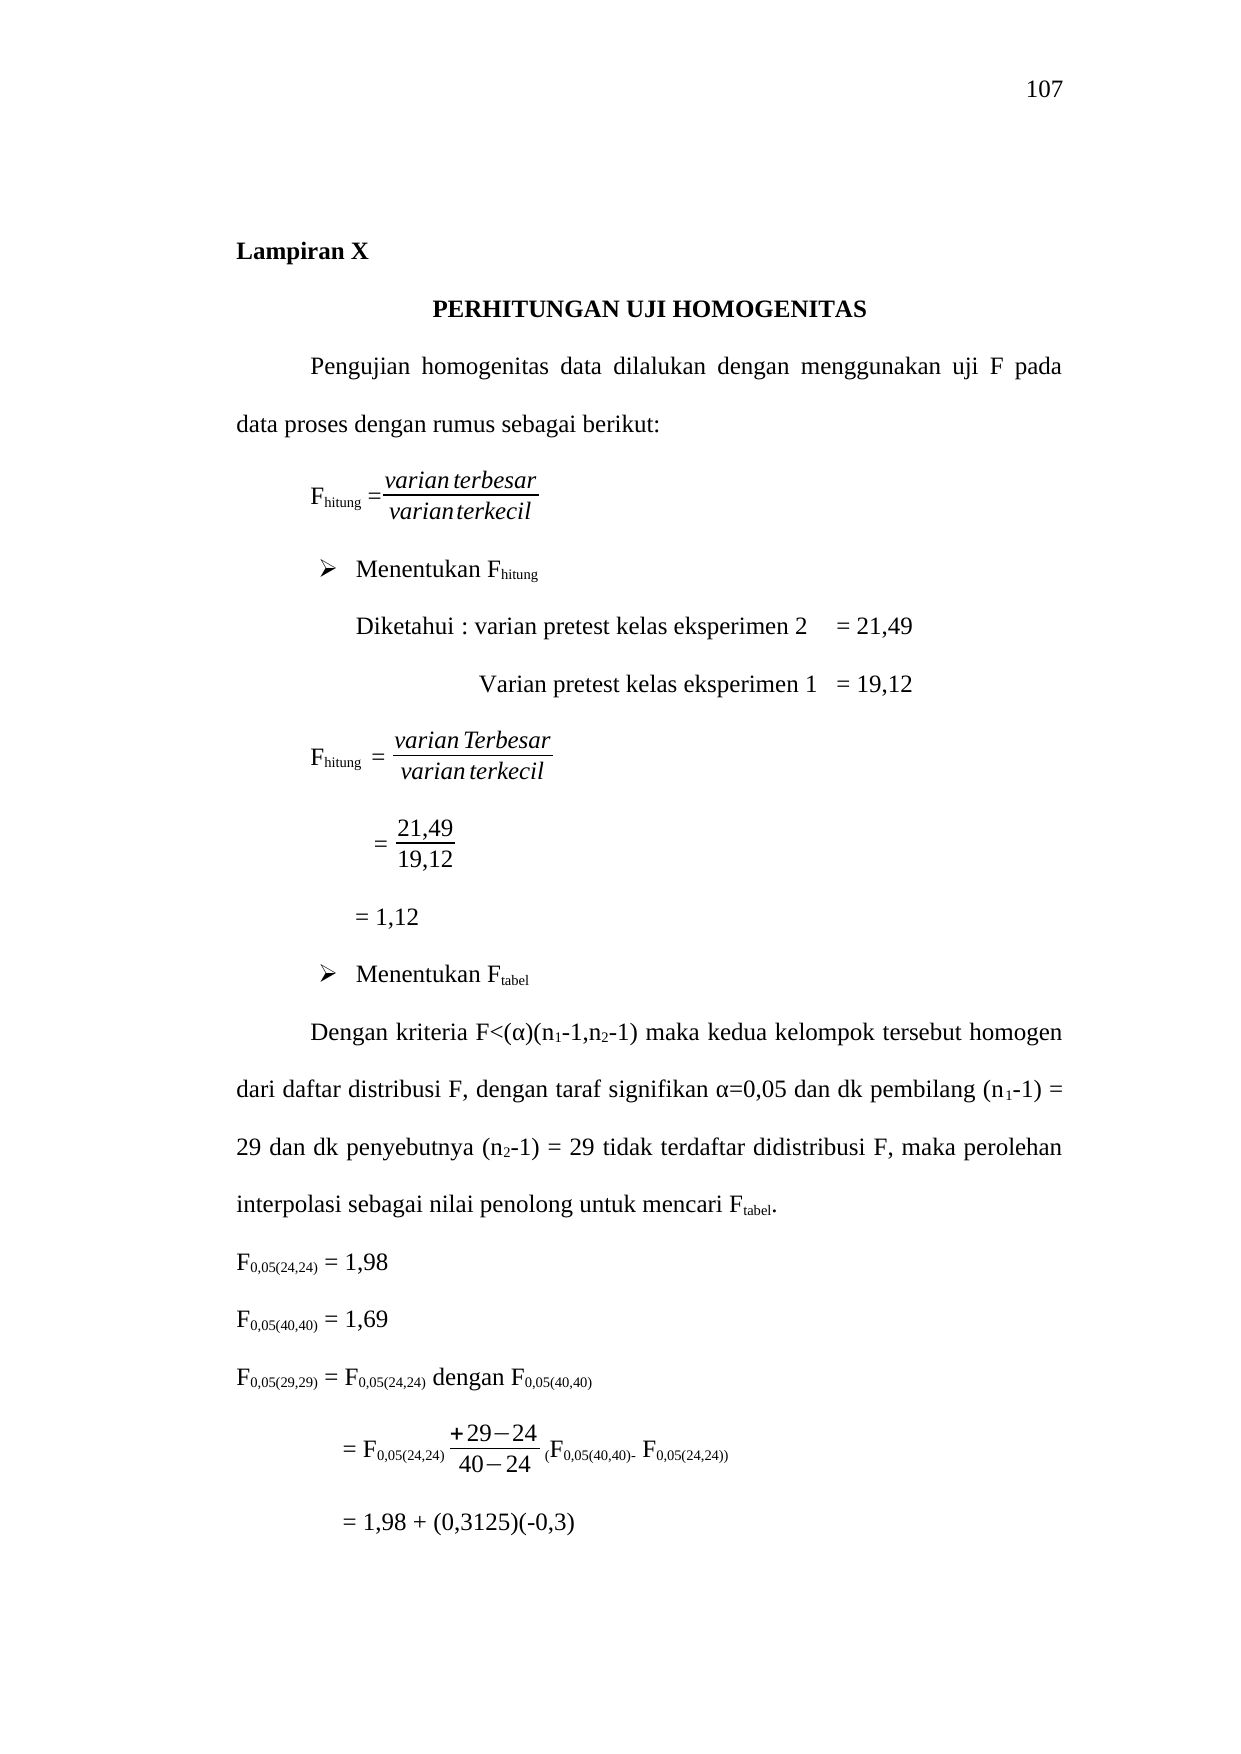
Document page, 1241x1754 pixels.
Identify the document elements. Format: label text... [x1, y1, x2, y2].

list Menentukan Fhitung [318, 554, 1063, 583]
list Varian pretest kelas eksperimen 1 = 19,12 [472, 669, 1063, 698]
list Diketahui : varian pretest kelas eksperimen 2 = 21,49 [356, 611, 1063, 640]
text F0,05(40,40) = 1,69 [236, 1304, 1063, 1333]
text Fhitung = [236, 466, 1063, 525]
text Fhitung = [236, 726, 1063, 785]
text = F0,05(24,24) (F0,05(40,40)- F0,05(24,24)) [236, 1419, 1063, 1478]
text Dengan kriteria F<(α)(n1-1,n2-1) maka kedua kelompok tersebut homogen dari daftar distribusi F, dengan taraf signifikan α=0,05 dan dk pembilang (n1-1) = 29 dan dk penyebutnya (n2-1) = 29 tidak terdaftar didistribusi F, maka perolehan interpolasi sebagai nilai penolong untuk mencari Ftabel. [236, 1017, 1063, 1218]
text = 1,98 + (0,3125)(-0,3) [236, 1507, 1063, 1536]
text F0,05(24,24) = 1,98 [236, 1247, 1063, 1276]
text Lampiran X [236, 236, 1063, 265]
text = 1,12 [236, 902, 1063, 931]
text Pengujian homogenitas data dilalukan dengan menggunakan uji F pada data proses dengan rumus sebagai berikut: [236, 351, 1063, 437]
text F0,05(29,29) = F0,05(24,24) dengan F0,05(40,40) [236, 1362, 1063, 1391]
text PERHITUNGAN UJI HOMOGENITAS [236, 294, 1063, 322]
list Menentukan Ftabel [318, 959, 1063, 988]
text = [236, 814, 1063, 873]
